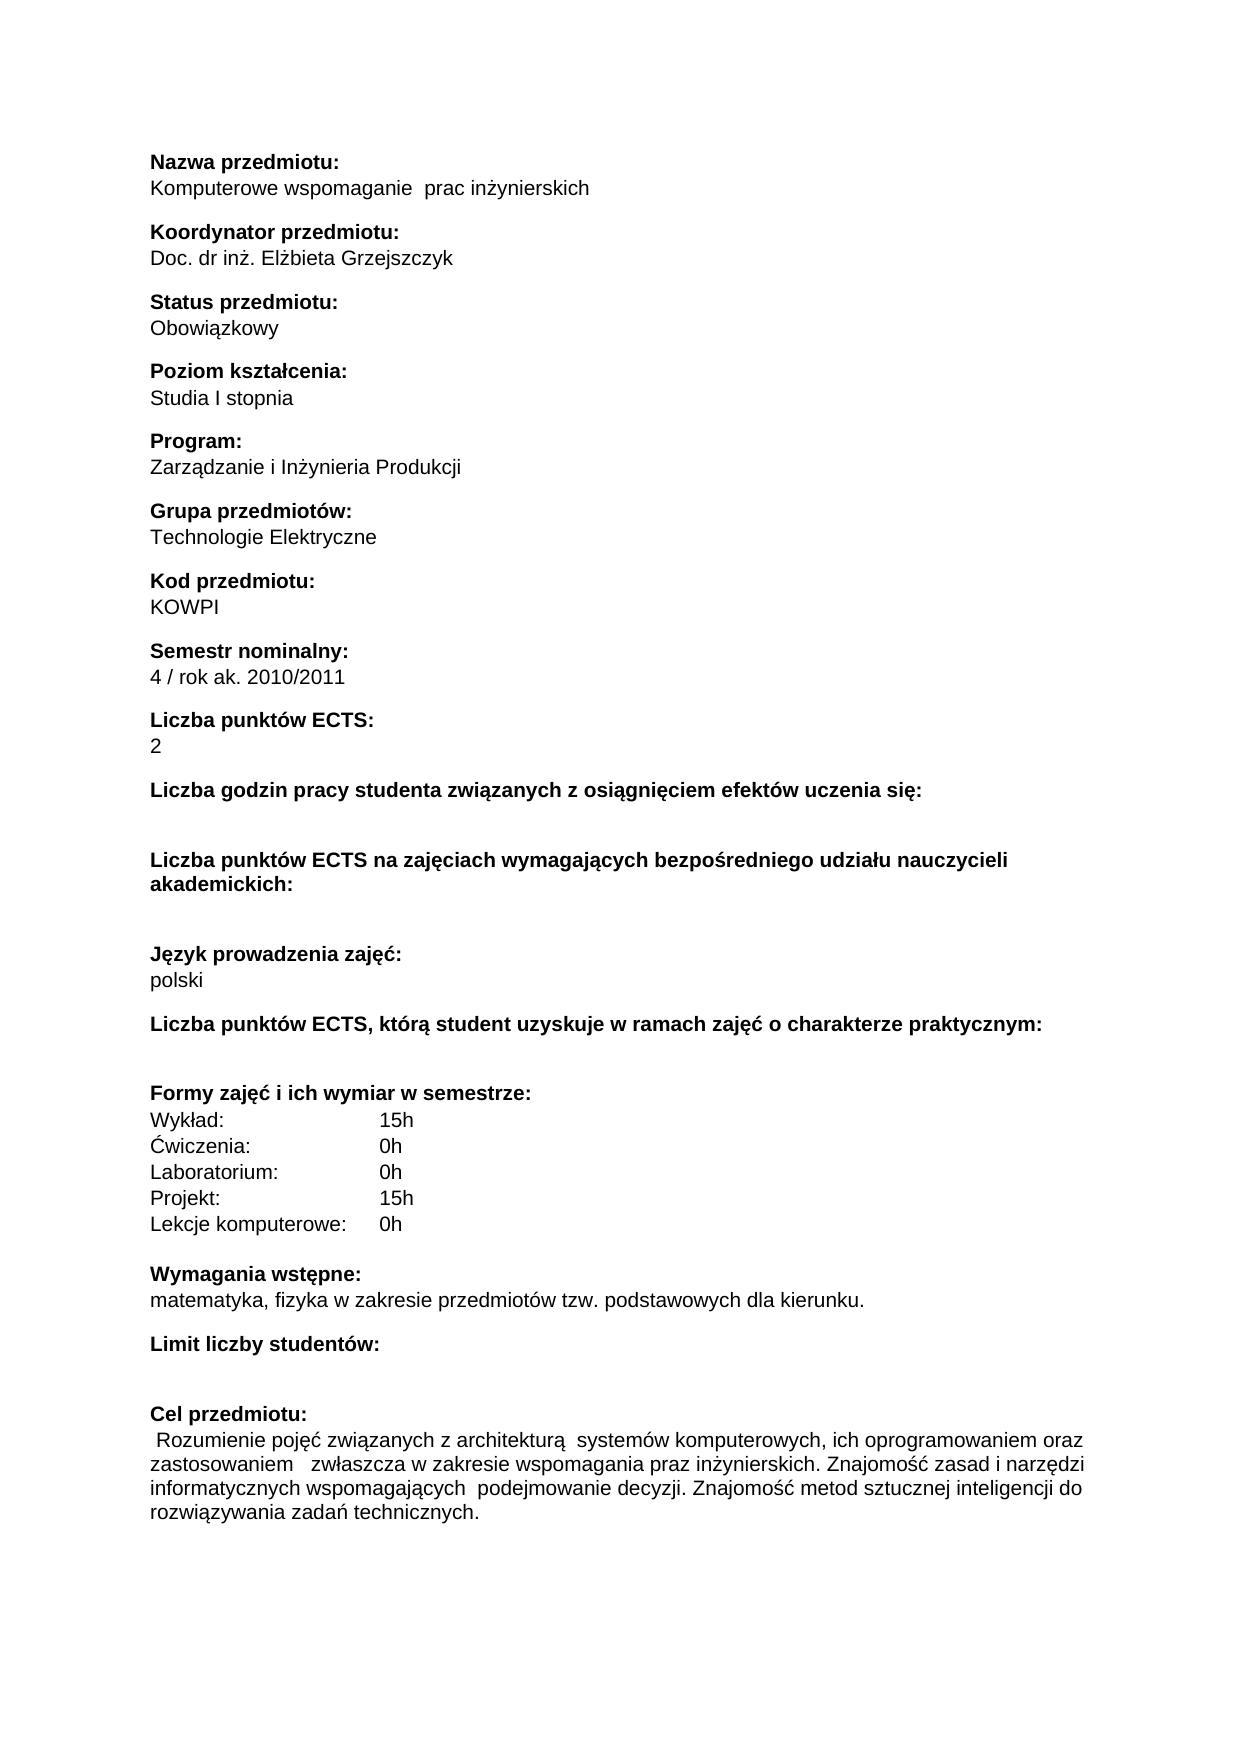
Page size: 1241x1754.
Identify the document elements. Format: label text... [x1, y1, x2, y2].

text Formy zajęć i ich wymiar w semestrze: [150, 1081, 1090, 1105]
text Technologie Elektryczne [150, 525, 1090, 549]
text Liczba punktów ECTS, którą student uzyskuje w ramach zajęć o charakterze praktycznym: [150, 1011, 1090, 1035]
text Doc. dr inż. Elżbieta Grzejszczyk [150, 246, 1090, 270]
text Nazwa przedmiotu: [150, 150, 1090, 174]
text Liczba punktów ECTS: [150, 708, 1090, 732]
text matematyka, fizyka w zakresie przedmiotów tzw. podstawowych dla kierunku. [150, 1288, 1090, 1312]
table_cell 0h [369, 1158, 597, 1184]
text Program: [150, 429, 1090, 453]
text Język prowadzenia zajęć: [150, 942, 1090, 966]
text Wymagania wstępne: [150, 1262, 1090, 1286]
text Kod przedmiotu: [150, 569, 1090, 593]
text Cel przedmiotu: [150, 1402, 1090, 1426]
text Koordynator przedmiotu: [150, 220, 1090, 244]
table_cell 0h [369, 1132, 597, 1158]
text Obowiązkowy [150, 316, 1090, 339]
text Komputerowe wspomaganie prac inżynierskich [150, 176, 1090, 200]
table_header Wykład: [140, 1108, 367, 1132]
text 4 / rok ak. 2010/2011 [150, 664, 1090, 688]
text Limit liczby studentów: [150, 1332, 1090, 1356]
table_cell Lekcje komputerowe: [140, 1212, 367, 1236]
text KOWPI [150, 595, 1090, 619]
table_cell 0h [369, 1210, 597, 1236]
table_cell 15h [369, 1184, 597, 1210]
table_header 15h [369, 1108, 597, 1132]
table_cell Ćwiczenia: [140, 1134, 367, 1158]
text Liczba punktów ECTS na zajęciach wymagających bezpośredniego udziału nauczycieli akademickich: [150, 848, 1090, 896]
text 2 [150, 734, 1090, 758]
text polski [150, 968, 1090, 992]
text Studia I stopnia [150, 385, 1090, 409]
text Semestr nominalny: [150, 638, 1090, 662]
text Grupa przedmiotów: [150, 499, 1090, 523]
text Status przedmiotu: [150, 289, 1090, 313]
text Rozumienie pojęć związanych z architekturą systemów komputerowych, ich oprogramowaniem oraz zastosowaniem zwłaszcza w zakresie wspomagania praz inżynierskich. Znajomość zasad i narzędzi informatycznych wspomagających podejmowanie decyzji. Znajomość metod sztucznej inteligencji do rozwiązywania zadań technicznych. [150, 1428, 1090, 1523]
table_cell Laboratorium: [140, 1160, 367, 1184]
table_cell Projekt: [140, 1186, 367, 1210]
text Poziom kształcenia: [150, 359, 1090, 383]
text Zarządzanie i Inżynieria Produkcji [150, 455, 1090, 479]
text Liczba godzin pracy studenta związanych z osiągnięciem efektów uczenia się: [150, 778, 1090, 802]
